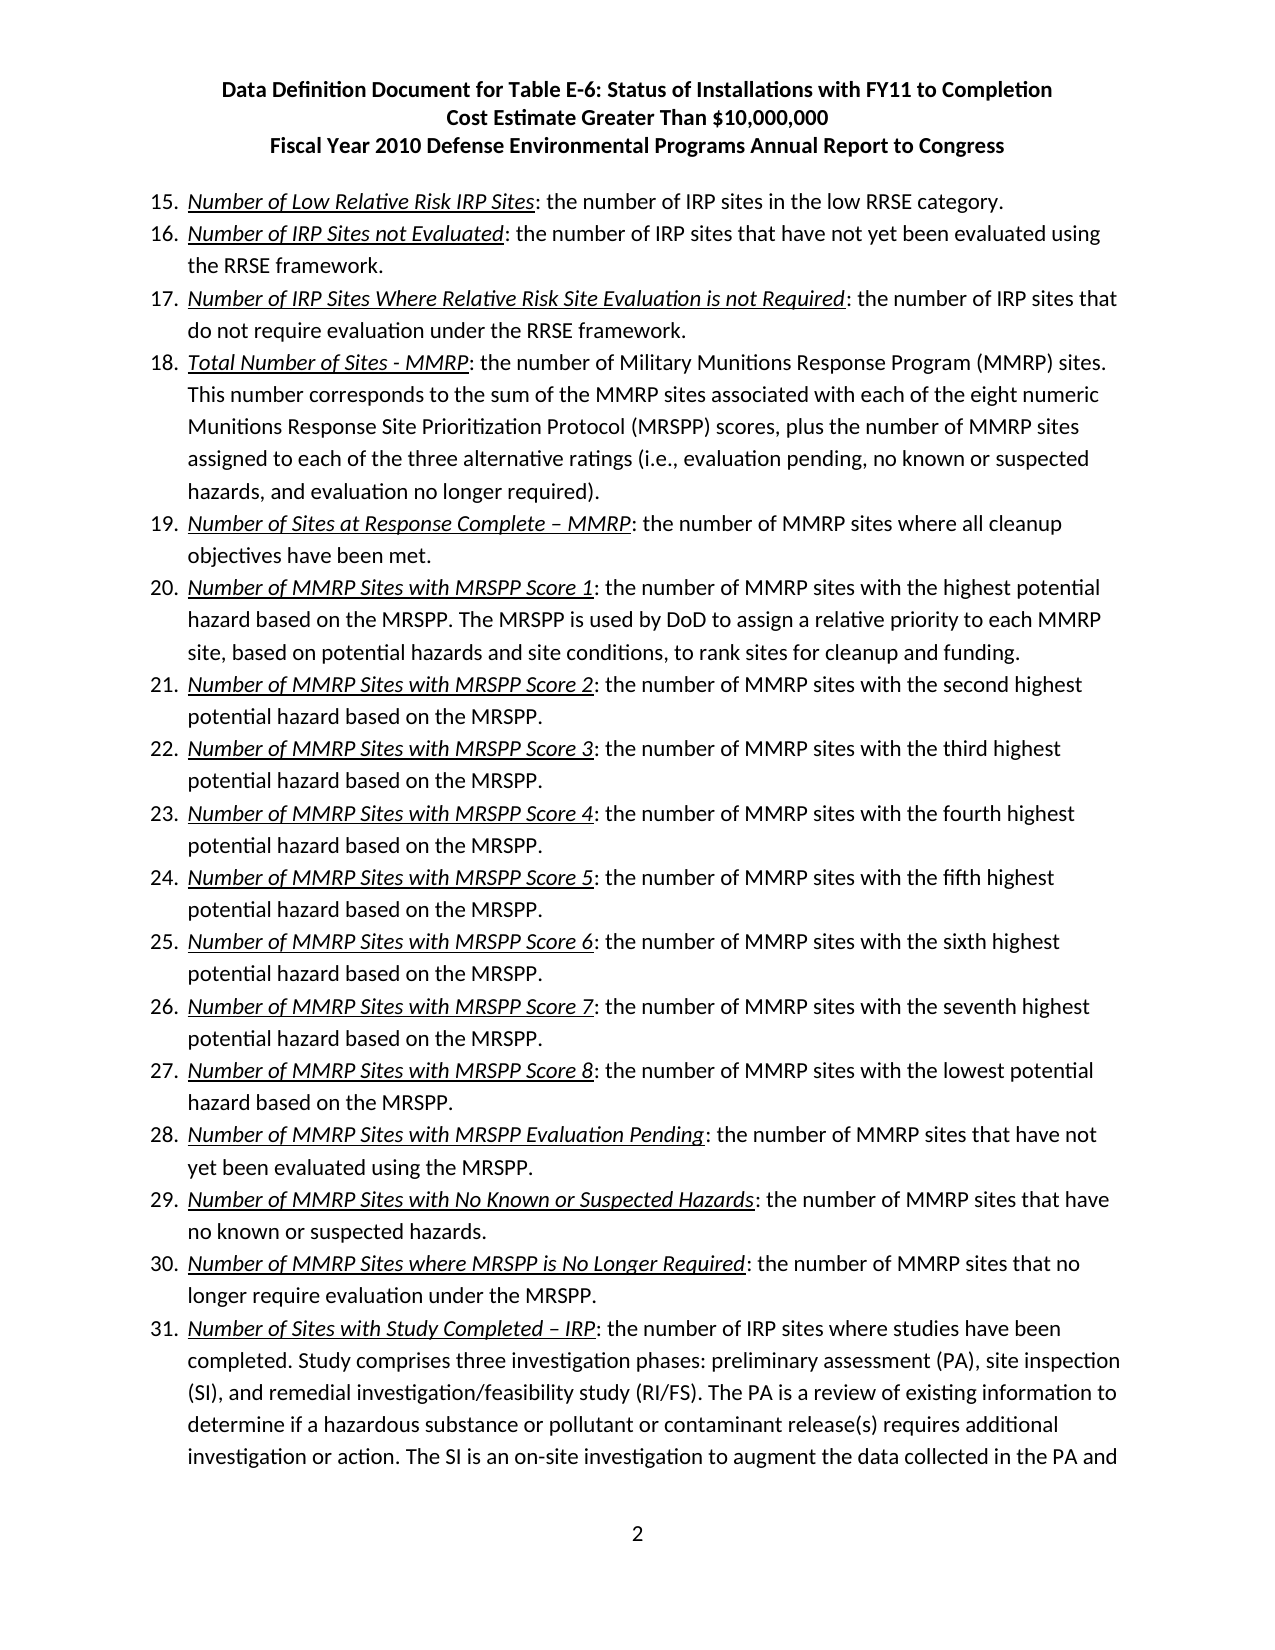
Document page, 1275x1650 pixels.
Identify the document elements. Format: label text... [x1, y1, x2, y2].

list Number of MMRP Sites with MRSPP Score 2: the number of MMRP sites with the second highest potential hazard based on the MRSPP. [150, 670, 1125, 730]
list Number of MMRP Sites with MRSPP Score 1: the number of MMRP sites with the highest potential hazard based on the MRSPP. The MRSPP is used by DoD to assign a relative priority to each MMRP site, based on potential hazards and site conditions, to rank sites for cleanup and funding. [150, 573, 1125, 666]
list Number of IRP Sites not Evaluated: the number of IRP sites that have not yet been evaluated using the RRSE framework. [150, 219, 1125, 279]
list Number of MMRP Sites with No Known or Suspected Hazards: the number of MMRP sites that have no known or suspected hazards. [150, 1185, 1125, 1245]
list Number of MMRP Sites with MRSPP Score 7: the number of MMRP sites with the seventh highest potential hazard based on the MRSPP. [150, 992, 1125, 1052]
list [150, 1314, 1125, 1470]
list Number of Sites at Response Complete – MMRP: the number of MMRP sites where all cleanup objectives have been met. [150, 509, 1125, 569]
list Number of MMRP Sites with MRSPP Score 3: the number of MMRP sites with the third highest potential hazard based on the MRSPP. [150, 734, 1125, 794]
list Number of MMRP Sites with MRSPP Score 5: the number of MMRP sites with the fifth highest potential hazard based on the MRSPP. [150, 863, 1125, 923]
list Number of Low Relative Risk IRP Sites: the number of IRP sites in the low RRSE category. [150, 187, 1125, 215]
list Number of IRP Sites Where Relative Risk Site Evaluation is not Required: the number of IRP sites that do not require evaluation under the RRSE framework. [150, 284, 1125, 344]
list Number of MMRP Sites with MRSPP Score 8: the number of MMRP sites with the lowest potential hazard based on the MRSPP. [150, 1056, 1125, 1116]
list Number of MMRP Sites where MRSPP is No Longer Required: the number of MMRP sites that no longer require evaluation under the MRSPP. [150, 1249, 1125, 1309]
list Number of MMRP Sites with MRSPP Score 4: the number of MMRP sites with the fourth highest potential hazard based on the MRSPP. [150, 799, 1125, 859]
list Number of MMRP Sites with MRSPP Evaluation Pending: the number of MMRP sites that have not yet been evaluated using the MRSPP. [150, 1121, 1125, 1181]
list Total Number of Sites - MMRP: the number of Military Munitions Response Program (MMRP) sites. This number corresponds to the sum of the MMRP sites associated with each of the eight numeric Munitions Response Site Prioritization Protocol (MRSPP) scores, plus the number of MMRP sites assigned to each of the three alternative ratings (i.e., evaluation pending, no known or suspected hazards, and evaluation no longer required). [150, 348, 1125, 505]
list Number of MMRP Sites with MRSPP Score 6: the number of MMRP sites with the sixth highest potential hazard based on the MRSPP. [150, 927, 1125, 988]
